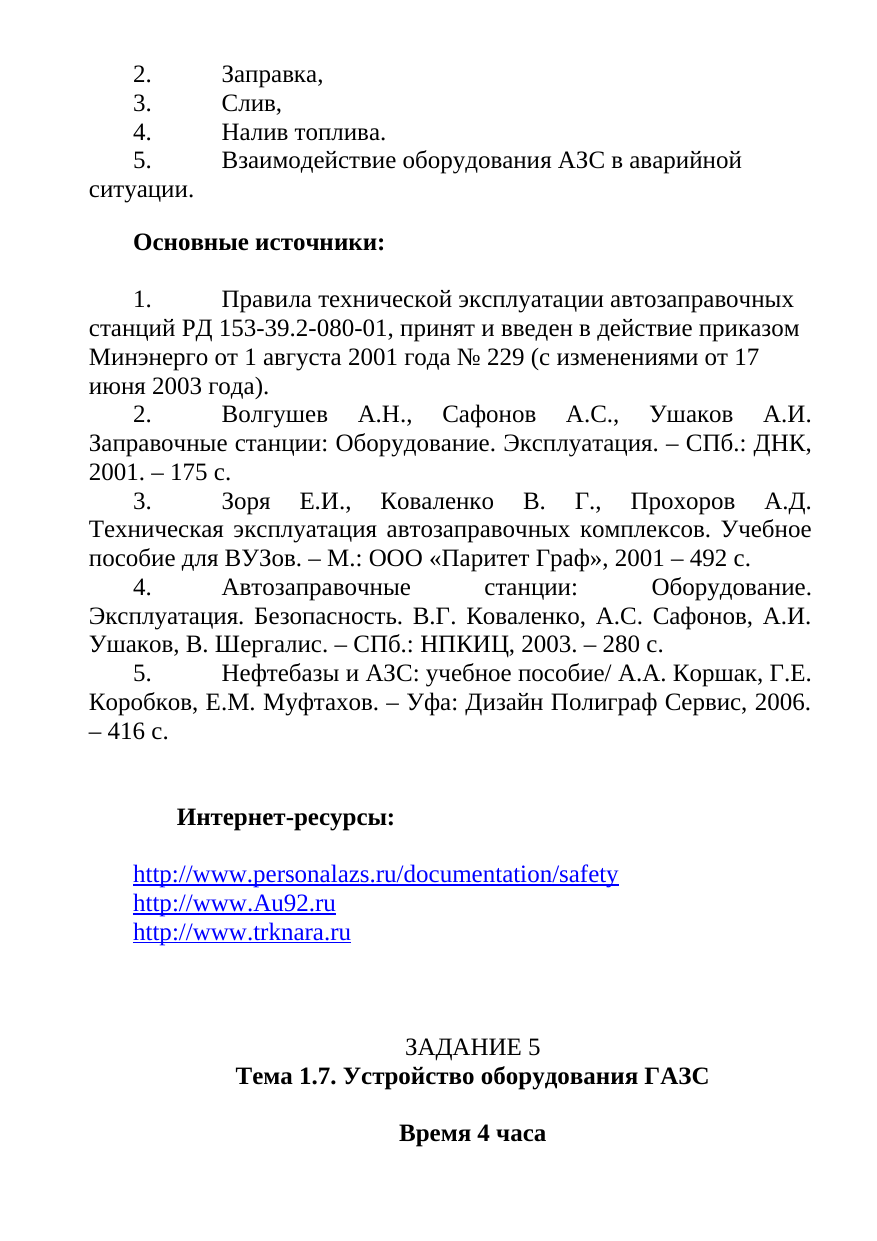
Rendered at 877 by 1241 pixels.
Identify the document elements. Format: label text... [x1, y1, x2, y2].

list Волгушев А.Н., Сафонов А.С., Ушаков А.И. Заправочные станции: Оборудование. Эксплуатация. – СПб.: ДНК, 2001. – 175 с. [89, 399, 812, 486]
text http://www.personalazs.ru/documentation/safety [89, 859, 812, 888]
text Тема 1.7. Устройство оборудования ГАЗС [89, 1061, 812, 1089]
text Время 4 часа [89, 1118, 812, 1147]
list Налив топлива. [89, 117, 812, 145]
text http://www.Au92.ru [89, 888, 812, 917]
list Зоря Е.И., Коваленко В. Г., Прохоров А.Д. Техническая эксплуатация автозаправочных комплексов. Учебное пособие для ВУЗов. – М.: ООО «Паритет Граф», 2001 – 492 с. [89, 486, 812, 572]
list Слив, [89, 88, 812, 117]
list Взаимодействие оборудования АЗС в аварийной ситуации. [89, 145, 812, 203]
text ЗАДАНИЕ 5 [89, 1032, 812, 1061]
list Нефтебазы и АЗС: учебное пособие/ А.А. Коршак, Г.Е. Коробков, Е.М. Муфтахов. – Уфа: Дизайн Полиграф Сервис, 2006. – 416 с. [89, 658, 812, 744]
text http://www.trknara.ru [89, 917, 812, 946]
text Интернет-ресурсы: [89, 802, 812, 831]
list Заправка, [89, 59, 812, 88]
text Основные источники: [89, 227, 812, 256]
list Автозаправочные станции: Оборудование. Эксплуатация. Безопасность. В.Г. Коваленко, А.С. Сафонов, А.И. Ушаков, В. Шергалис. – СПб.: НПКИЦ, 2003. – 280 с. [89, 572, 812, 658]
list Правила технической эксплуатации автозаправочных станций РД 153-39.2-080-01, принят и введен в действие приказом Минэнерго от 1 августа 2001 года № 229 (с изменениями от 17 июня 2003 года). [89, 284, 812, 399]
